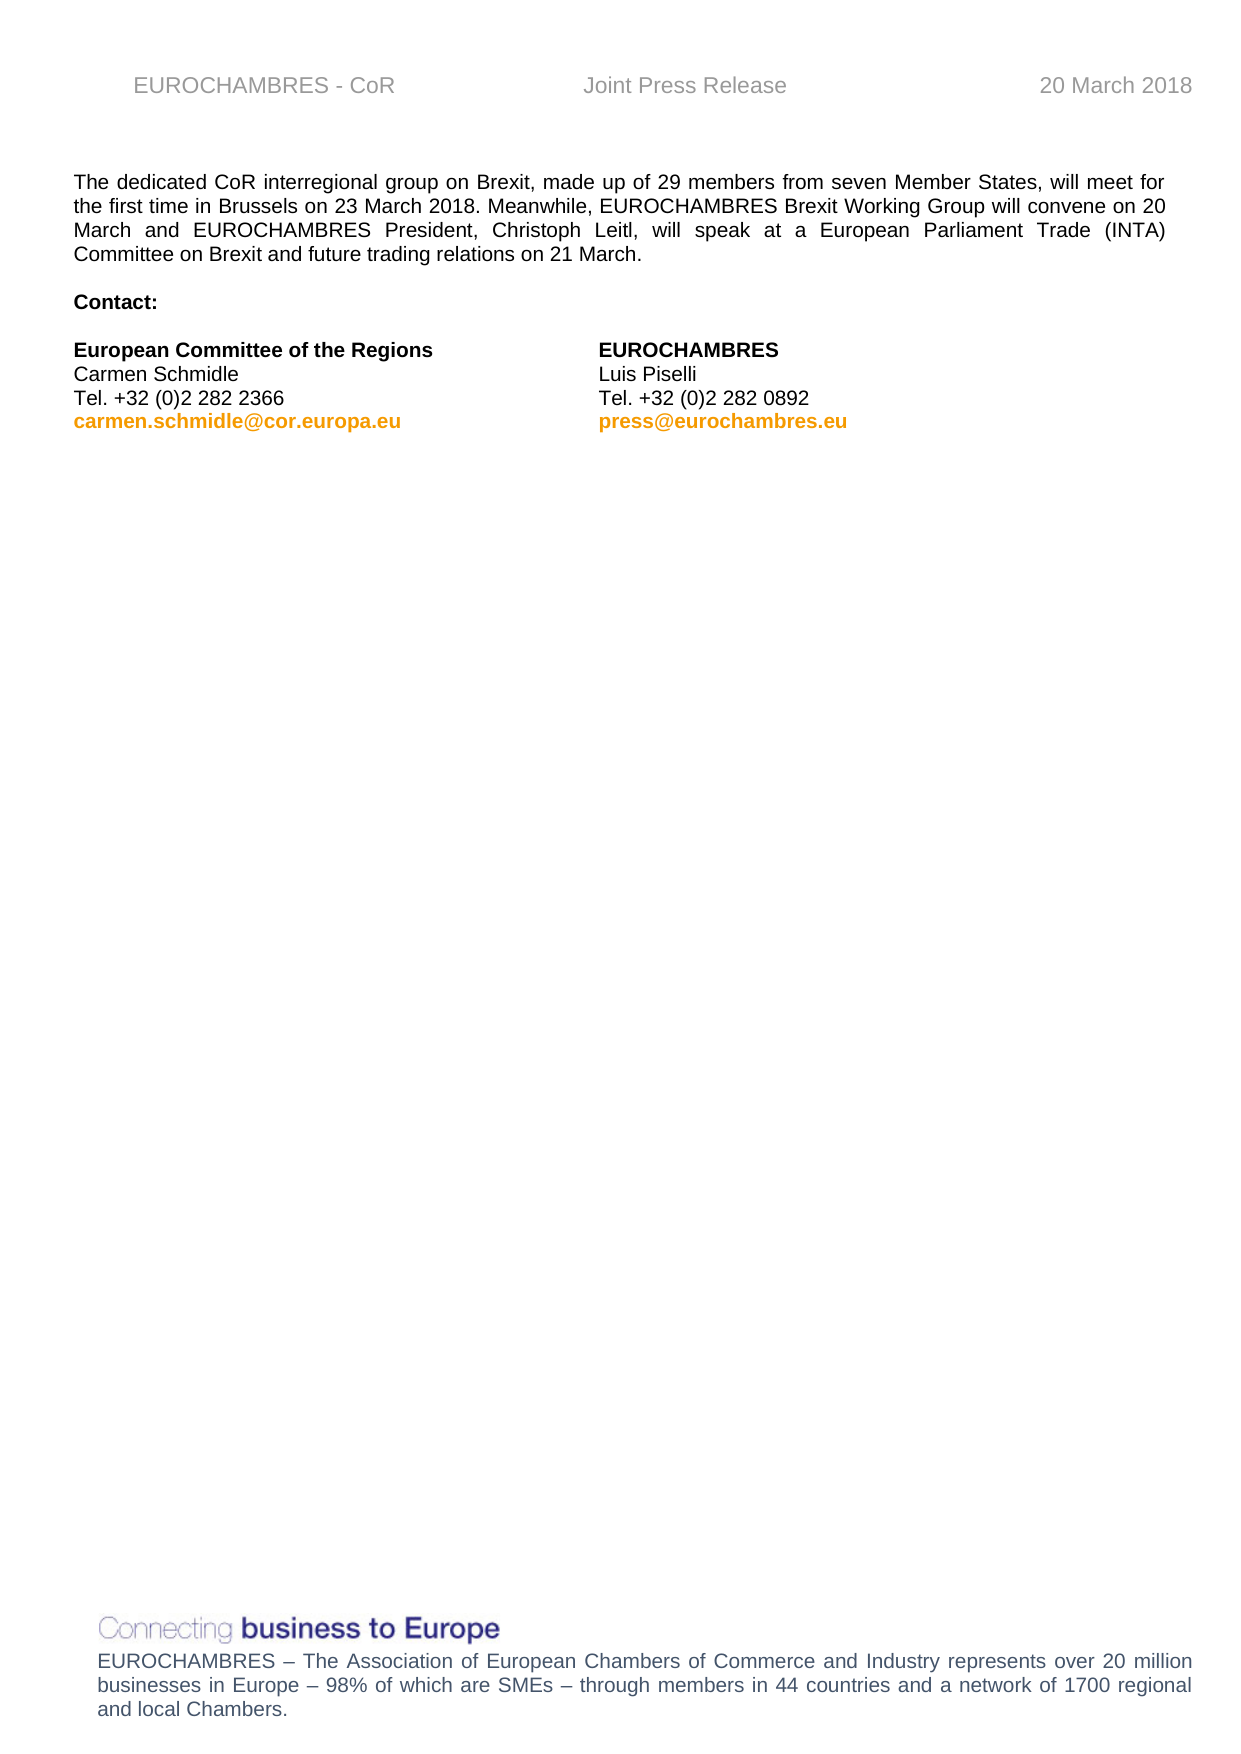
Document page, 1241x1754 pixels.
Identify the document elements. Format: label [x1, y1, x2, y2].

table_cell [73, 98, 1167, 481]
picture [98, 1613, 501, 1645]
